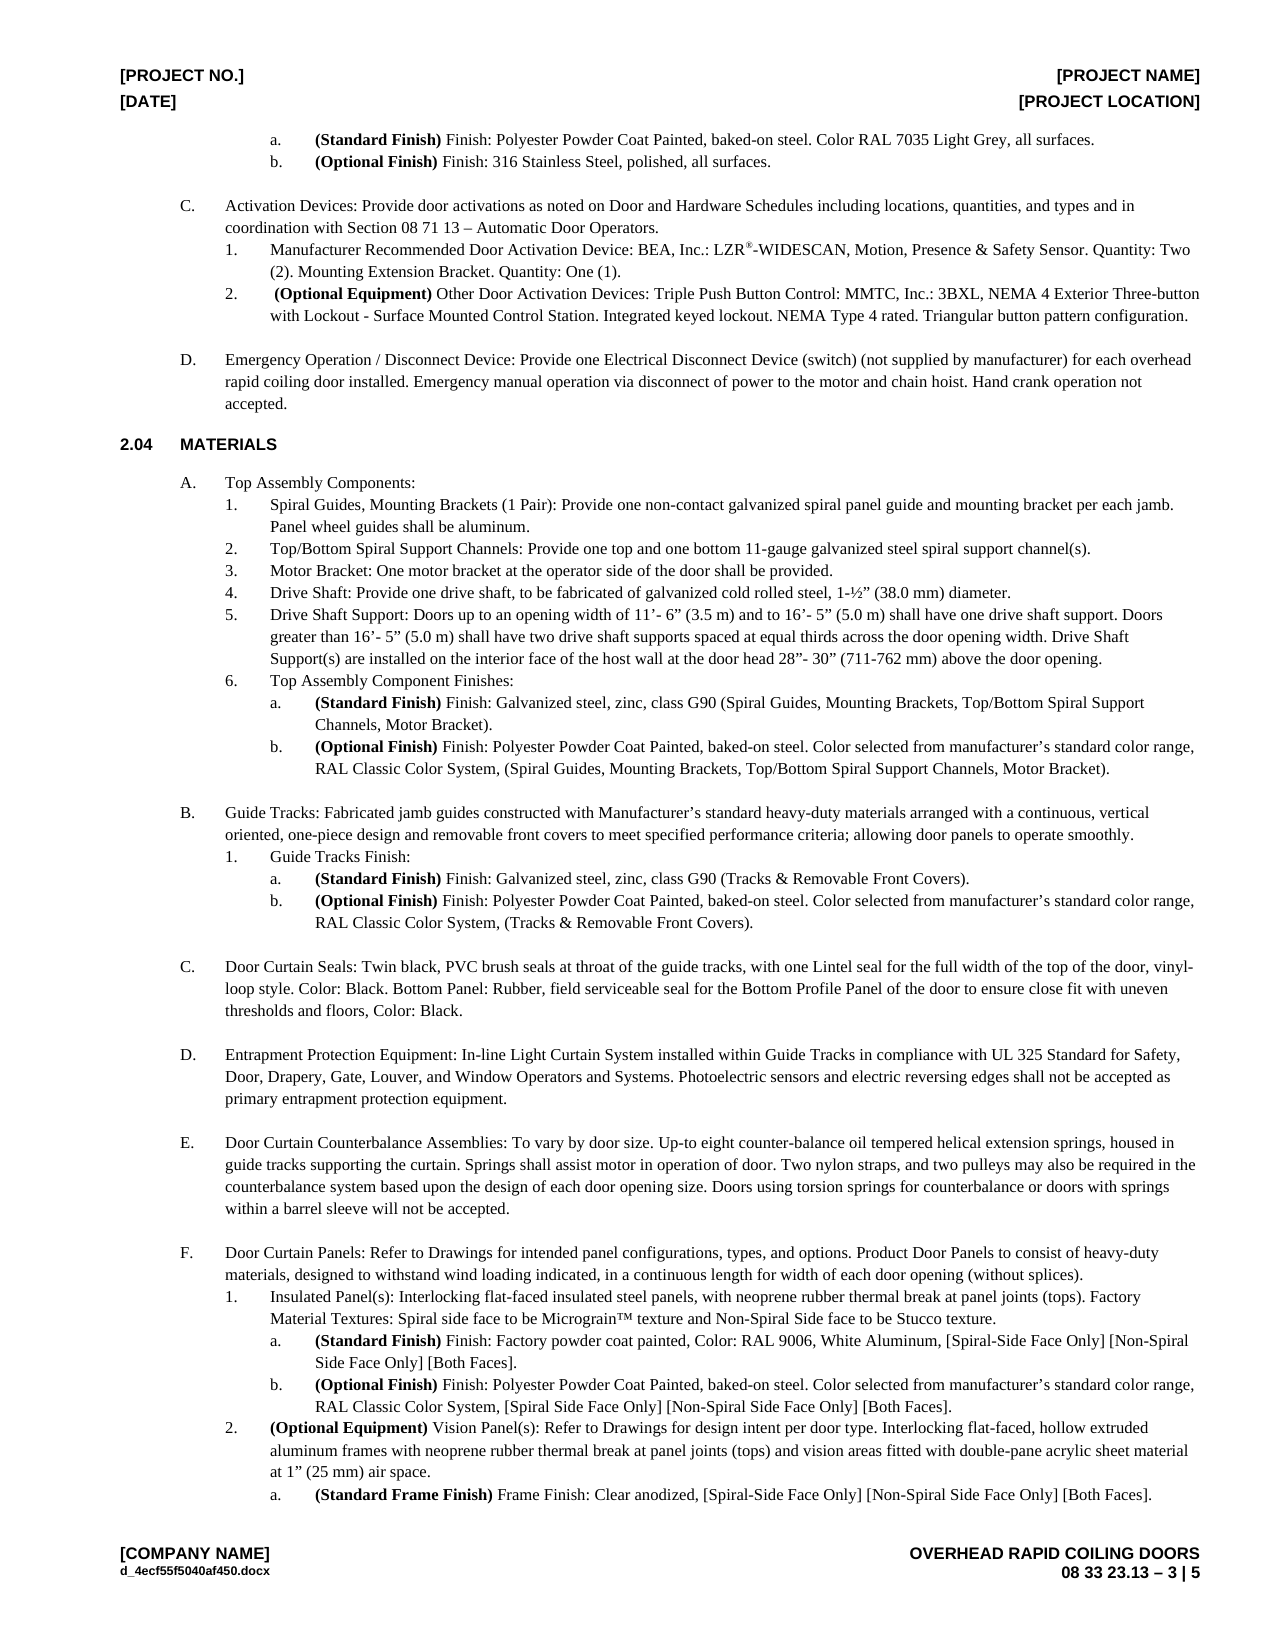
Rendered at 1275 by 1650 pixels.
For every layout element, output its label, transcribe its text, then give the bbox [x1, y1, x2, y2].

list Activation Devices: Provide door activations as noted on Door and Hardware Schedules including locations, quantities, and types and in coordination with Section 08 71 13 – Automatic Door Operators. [180, 196, 1200, 237]
list Top Assembly Components: [180, 473, 1200, 492]
text [EDIT TO INCLUDE AS REQUIRED] (Optional Equipment) Other Door Activation Devices: Triple Push Button Control: MMTC, Inc.: 3BXL, NEMA 4 Exterior Three-button with Lockout - Surface Mounted Control Station. Integrated keyed lockout. NEMA Type 4 rated. Triangular button pattern configuration. [225, 284, 1200, 325]
text (Standard Finish) Finish: Galvanized steel, zinc, class G90 (Spiral Guides, Mounting Brackets, Top/Bottom Spiral Support Channels, Motor Bracket). [270, 693, 1200, 734]
text Motor Bracket: One motor bracket at the operator side of the door shall be provided. [225, 561, 1200, 580]
text (Standard Finish) Finish: Factory powder coat painted, Color: RAL 9006, White Aluminum, [Spiral-Side Face Only] [Non-Spiral Side Face Only] [Both Faces]. [270, 1330, 1200, 1372]
list Door Curtain Seals: Twin black, PVC brush seals at throat of the guide tracks, with one Lintel seal for the full width of the top of the door, vinyl-loop style. Color: Black. Bottom Panel: Rubber, field serviceable seal for the Bottom Profile Panel of the door to ensure close fit with uneven thresholds and floors, Color: Black. [180, 957, 1200, 1020]
text Door Curtain Panels: Refer to Drawings for intended panel configurations, types, and options. Product Door Panels to consist of heavy-duty materials, designed to withstand wind loading indicated, in a continuous length for width of each door opening (without splices). [180, 1242, 1200, 1284]
text Guide Tracks Finish: [SELECT FROM THE FOLLOWING GUIDE TRACKS FINISHES, DELETE THOSE NOT REQUIRED] [225, 847, 1200, 866]
text MATERIALS [120, 435, 1200, 454]
text Door Curtain Counterbalance Assemblies: To vary by door size. Up-to eight counter-balance oil tempered helical extension springs, housed in guide tracks supporting the curtain. Springs shall assist motor in operation of door. Two nylon straps, and two pulleys may also be required in the counterbalance system based upon the design of each door opening size. Doors using torsion springs for counterbalance or doors with springs within a barrel sleeve will not be accepted. [180, 1133, 1200, 1218]
list (Optional Finish) Finish: 316 Stainless Steel, polished, all surfaces. [270, 152, 1200, 171]
text (Optional Equipment) Vision Panel(s): Refer to Drawings for design intent per door type. Interlocking flat-faced, hollow extruded aluminum frames with neoprene rubber thermal break at panel joints (tops) and vision areas fitted with double-pane acrylic sheet material at 1” (25 mm) air space. [SELECT FROM THE FOLLOWING VISION PANEL FINISHES, DELETE THOSE NOT REQUIRED] [225, 1418, 1200, 1481]
text (Optional Finish) Finish: Polyester Powder Coat Painted, baked-on steel. Color selected from manufacturer’s standard color range, RAL Classic Color System, [Spiral Side Face Only] [Non-Spiral Side Face Only] [Both Faces]. [270, 1374, 1200, 1416]
list Manufacturer Recommended Door Activation Device: BEA, Inc.: LZR®-WIDESCAN, Motion, Presence & Safety Sensor. Quantity: Two (2). Mounting Extension Bracket. Quantity: One (1). [225, 240, 1200, 281]
text Top/Bottom Spiral Support Channels: Provide one top and one bottom 11-gauge galvanized steel spiral support channel(s). [225, 539, 1200, 558]
text (Standard Finish) Finish: Galvanized steel, zinc, class G90 (Tracks & Removable Front Covers). [270, 869, 1200, 888]
text (Optional Finish) Finish: Polyester Powder Coat Painted, baked-on steel. Color selected from manufacturer’s standard color range, RAL Classic Color System, (Spiral Guides, Mounting Brackets, Top/Bottom Spiral Support Channels, Motor Bracket). [270, 737, 1200, 778]
text Drive Shaft: Provide one drive shaft, to be fabricated of galvanized cold rolled steel, 1-½” (38.0 mm) diameter. [225, 583, 1200, 602]
text Spiral Guides, Mounting Brackets (1 Pair): Provide one non-contact galvanized spiral panel guide and mounting bracket per each jamb. Panel wheel guides shall be aluminum. [225, 495, 1200, 536]
text Entrapment Protection Equipment: In-line Light Curtain System installed within Guide Tracks in compliance with UL 325 Standard for Safety, Door, Drapery, Gate, Louver, and Window Operators and Systems. Photoelectric sensors and electric reversing edges shall not be accepted as primary entrapment protection equipment. [180, 1045, 1200, 1108]
list (Standard Finish) Finish: Polyester Powder Coat Painted, baked-on steel. Color RAL 7035 Light Grey, all surfaces. [270, 130, 1200, 149]
text Drive Shaft Support: Doors up to an opening width of 11’- 6” (3.5 m) and to 16’- 5” (5.0 m) shall have one drive shaft support. Doors greater than 16’- 5” (5.0 m) shall have two drive shaft supports spaced at equal thirds across the door opening width. Drive Shaft Support(s) are installed on the interior face of the host wall at the door head 28”- 30” (711-762 mm) above the door opening. [225, 605, 1200, 668]
text Emergency Operation / Disconnect Device: Provide one Electrical Disconnect Device (switch) (not supplied by manufacturer) for each overhead rapid coiling door installed. Emergency manual operation via disconnect of power to the motor and chain hoist. Hand crank operation not accepted. [180, 350, 1200, 413]
text Insulated Panel(s): Interlocking flat-faced insulated steel panels, with neoprene rubber thermal break at panel joints (tops). Factory Material Textures: Spiral side face to be Micrograin™ texture and Non-Spiral Side face to be Stucco texture. [SELECT FROM THE FOLLOWING INSULATED PANEL FINISHES, DELETE THOSE NOT REQUIRED] [225, 1286, 1200, 1328]
text (Optional Finish) Finish: Polyester Powder Coat Painted, baked-on steel. Color selected from manufacturer’s standard color range, RAL Classic Color System, (Tracks & Removable Front Covers). [270, 891, 1200, 932]
list Top Assembly Component Finishes: [SELECT FROM THE FOLLOWING TOP ASSEMBLY FINISHES, DELETE THOSE NOT REQUIRED] [225, 671, 1200, 690]
list Guide Tracks: Fabricated jamb guides constructed with Manufacturer’s standard heavy-duty materials arranged with a continuous, vertical oriented, one-piece design and removable front covers to meet specified performance criteria; allowing door panels to operate smoothly. [180, 803, 1200, 844]
text (Standard Frame Finish) Frame Finish: Clear anodized, [Spiral-Side Face Only] [Non-Spiral Side Face Only] [Both Faces]. [270, 1484, 1200, 1503]
